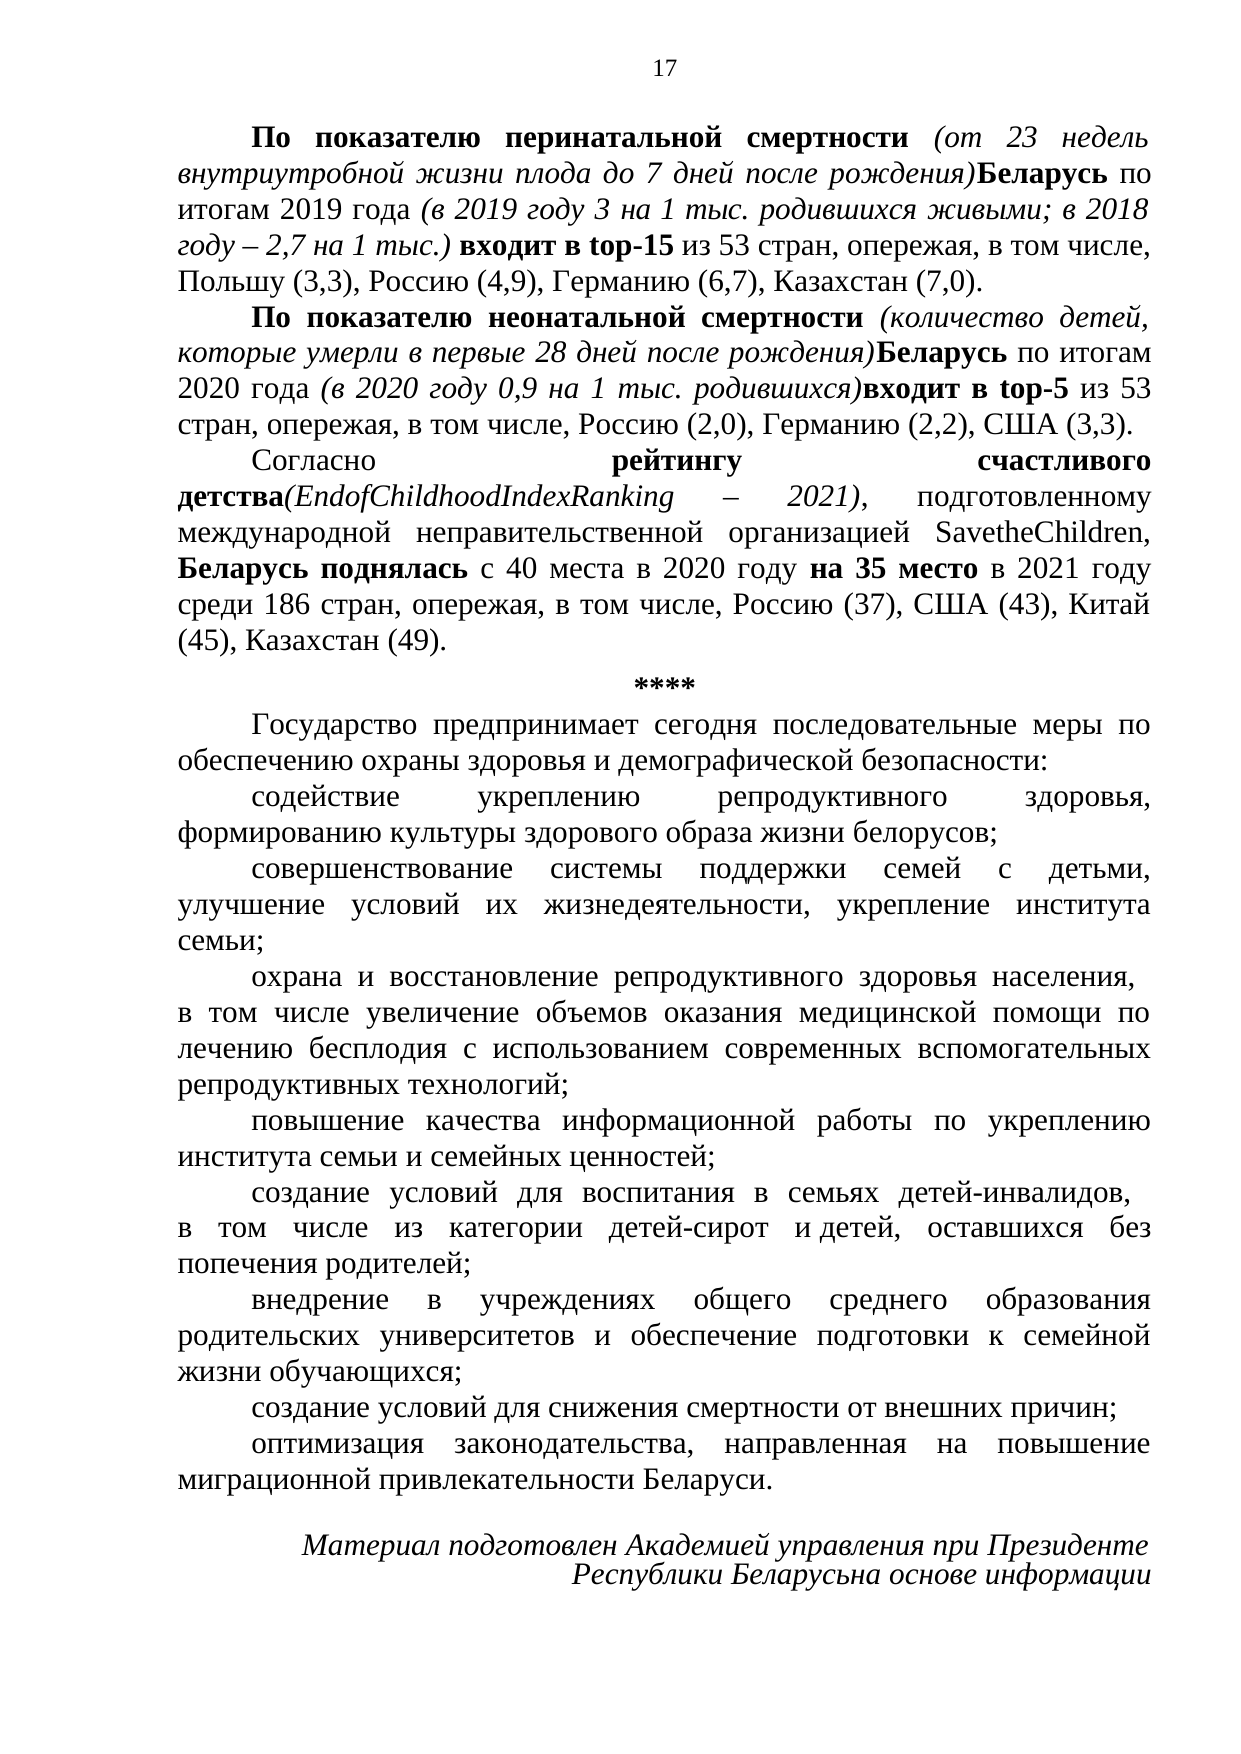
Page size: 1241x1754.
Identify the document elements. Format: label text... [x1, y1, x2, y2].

text охрана и восстановление репродуктивного здоровья населения, в том числе увеличение объемов оказания медицинской помощи по лечению бесплодия с использованием современных вспомогательных репродуктивных технологий; [177, 957, 1152, 1101]
text Материал подготовлен Академией управления при Президенте Республики Беларусьна основе информации [177, 1532, 1152, 1591]
text **** [177, 670, 1152, 706]
text содействие укреплению репродуктивного здоровья, формированию культуры здорового образа жизни белорусов; [177, 777, 1152, 849]
text совершенствование системы поддержки семей с детьми, улучшение условий их жизнедеятельности, укрепление института семьи; [177, 849, 1152, 957]
text Государство предпринимает сегодня последовательные меры по обеспечению охраны здоровья и демографической безопасности: [177, 706, 1152, 777]
text По показателю перинатальной смертности (от 23 недель внутриутробной жизни плода до 7 дней после рождения)Беларусь по итогам 2019 года (в 2019 году 3 на 1 тыс. родившихся живыми; в 2018 году – 2,7 на 1 тыс.) входит в top-15 из 53 стран, опережая, в том числе, Польшу (3,3), Россию (4,9), Германию (6,7), Казахстан (7,0). [177, 118, 1152, 298]
text создание условий для снижения смертности от внешних причин; [177, 1388, 1152, 1424]
text оптимизация законодательства, направленная на повышение миграционной привлекательности Беларуси. [177, 1424, 1152, 1496]
text Согласно рейтингу счастливого детства(EndofChildhoodIndexRanking – 2021), подготовленному международной неправительственной организацией SavetheChildren, Беларусь поднялась с 40 места в 2020 году на 35 место в 2021 году среди 186 стран, опережая, в том числе, Россию (37), США (43), Китай (45), Казахстан (49). [177, 442, 1152, 657]
text повышение качества информационной работы по укреплению института семьи и семейных ценностей; [177, 1101, 1152, 1173]
text внедрение в учреждениях общего среднего образования родительских университетов и обеспечение подготовки к семейной жизни обучающихся; [177, 1281, 1152, 1388]
text создание условий для воспитания в семьях детей-инвалидов, в том числе из категории детей-сирот и детей, оставшихся без попечения родителей; [177, 1173, 1152, 1281]
text По показателю неонатальной смертности (количество детей, которые умерли в первые 28 дней после рождения)Беларусь по итогам 2020 года (в 2020 году 0,9 на 1 тыс. родившихся)входит в top-5 из 53 стран, опережая, в том числе, Россию (2,0), Германию (2,2), США (3,3). [177, 298, 1152, 442]
